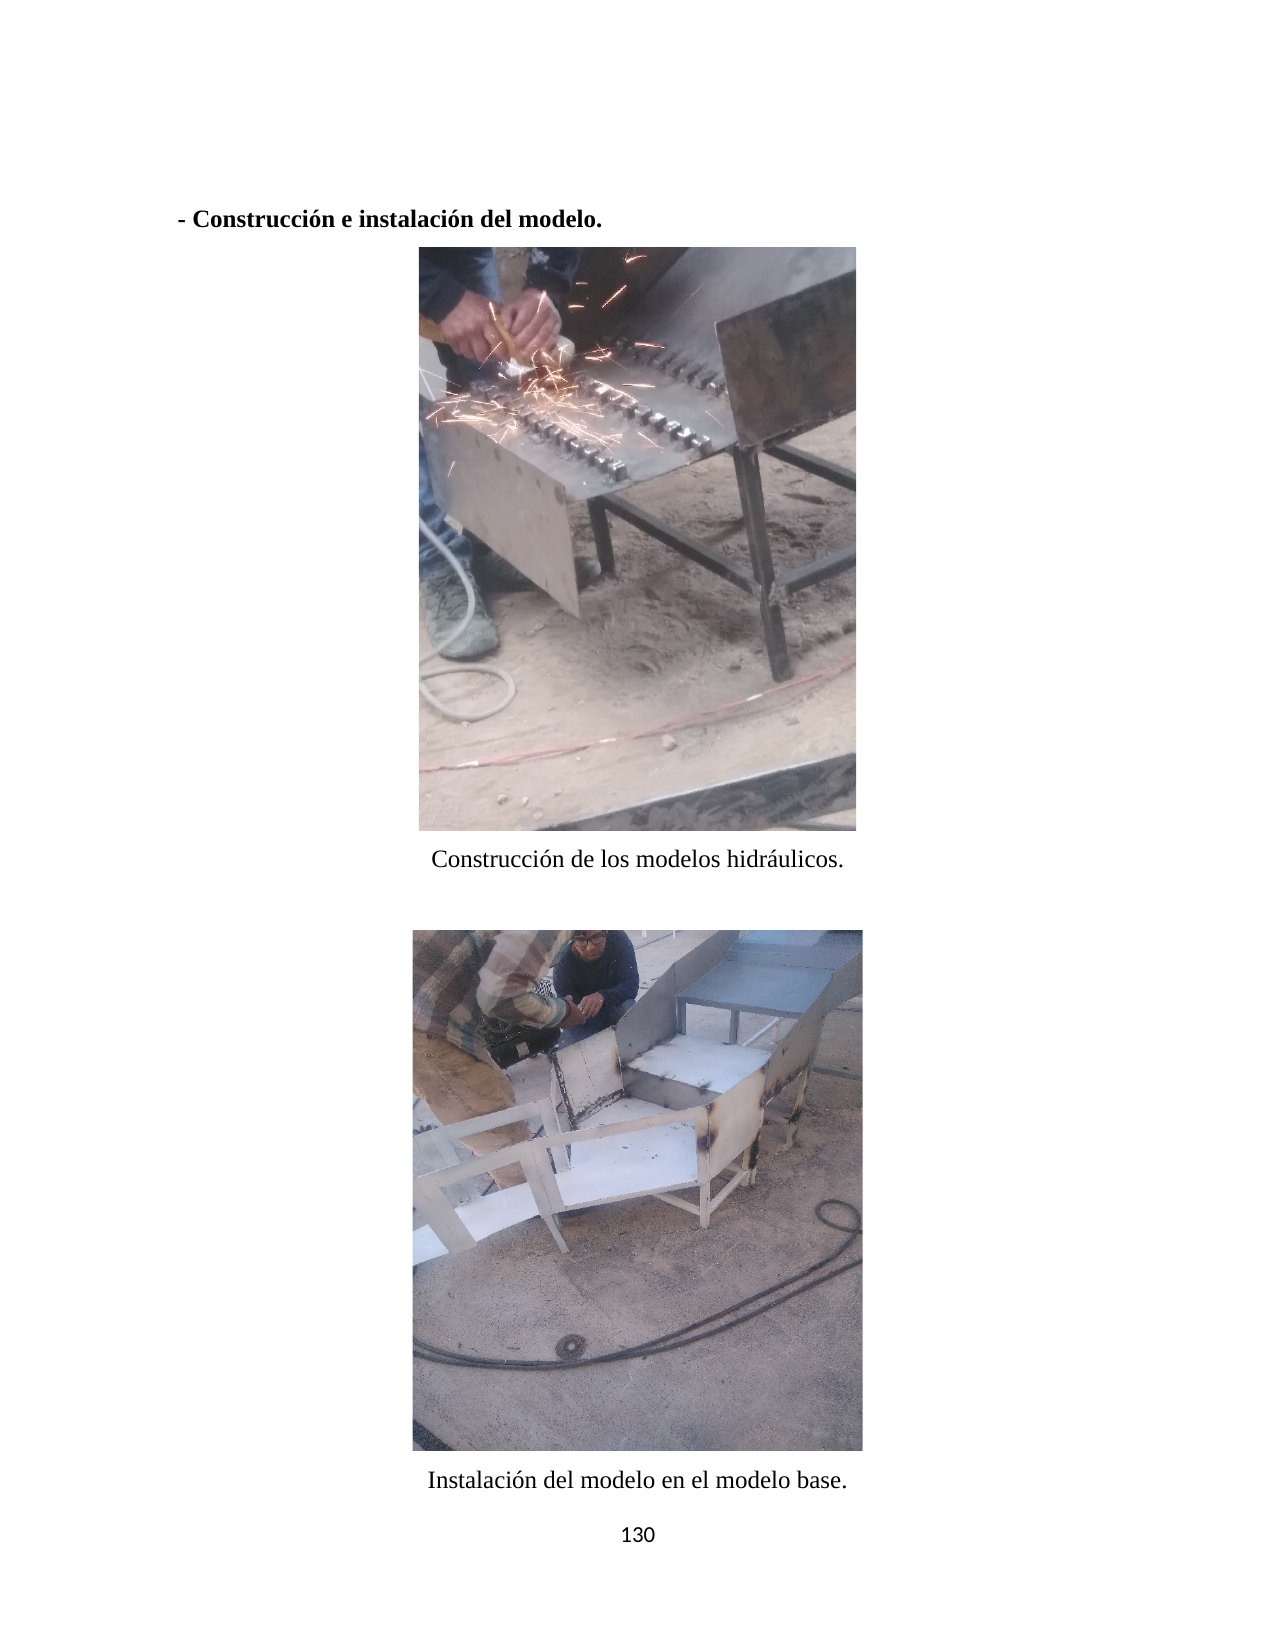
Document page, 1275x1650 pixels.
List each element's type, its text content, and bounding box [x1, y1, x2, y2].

list Construcción de los modelos hidráulicos. [177, 844, 1098, 873]
picture [418, 247, 857, 831]
picture [412, 930, 863, 1451]
list Construcción e instalación del modelo. [177, 204, 1098, 233]
list Instalación del modelo en el modelo base. [177, 1465, 1098, 1494]
